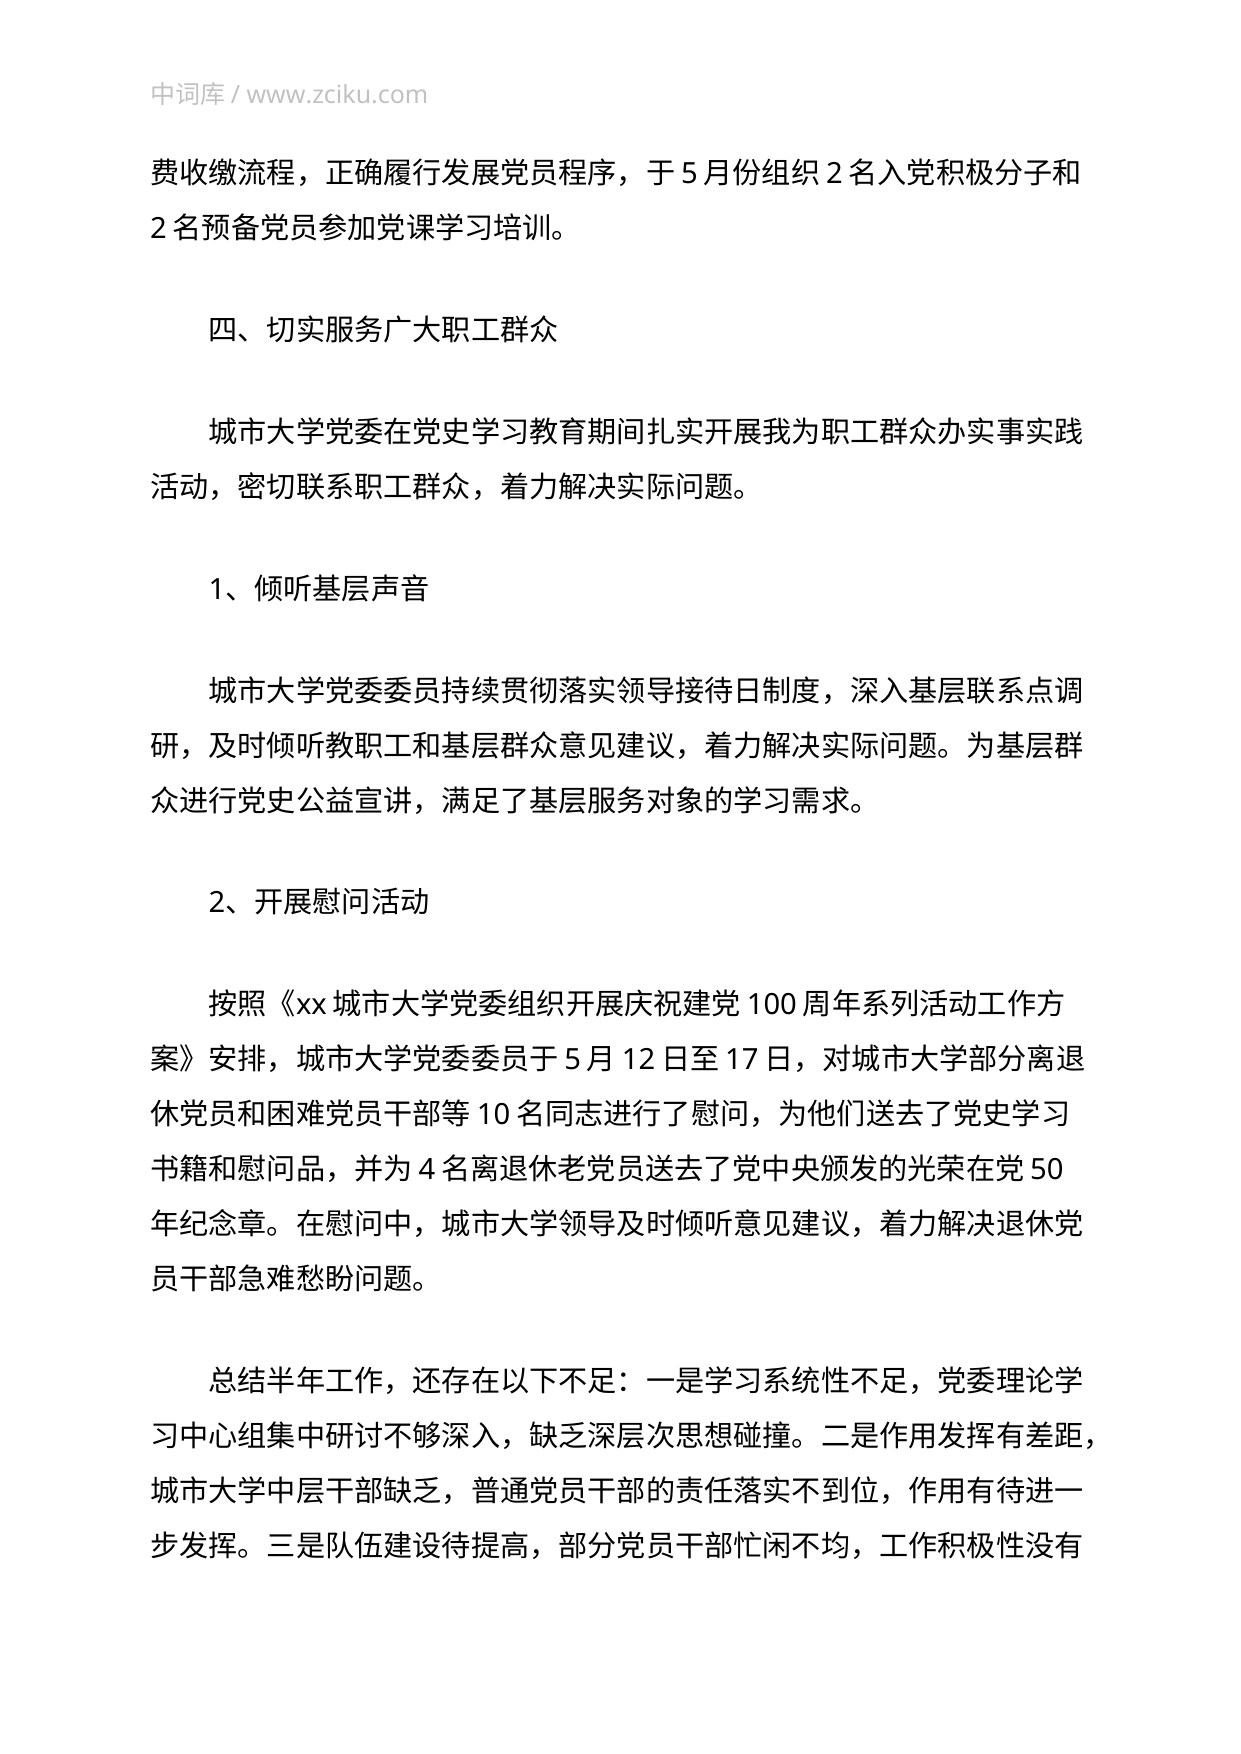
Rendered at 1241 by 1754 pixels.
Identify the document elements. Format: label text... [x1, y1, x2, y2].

text 按照《xx城市大学党委组织开展庆祝建党100周年系列活动工作方案》安排，城市大学党委委员于5月12日至17日，对城市大学部分离退休党员和困难党员干部等10名同志进行了慰问，为他们送去了党史学习书籍和慰问品，并为4名离退休老党员送去了党中央颁发的光荣在党50年纪念章。在慰问中，城市大学领导及时倾听意见建议，着力解决退休党员干部急难愁盼问题。 [150, 981, 1090, 1298]
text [150, 150, 1090, 247]
text 四、切实服务广大职工群众 [150, 307, 1090, 349]
text 2、开展慰问活动 [150, 879, 1090, 921]
text 1、倾听基层声音 [150, 565, 1090, 608]
text 城市大学党委在党史学习教育期间扎实开展我为职工群众办实事实践活动，密切联系职工群众，着力解决实际问题。 [150, 409, 1090, 506]
text 城市大学党委委员持续贯彻落实领导接待日制度，深入基层联系点调研，及时倾听教职工和基层群众意见建议，着力解决实际问题。为基层群众进行党史公益宣讲，满足了基层服务对象的学习需求。 [150, 667, 1090, 819]
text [150, 1358, 1090, 1564]
